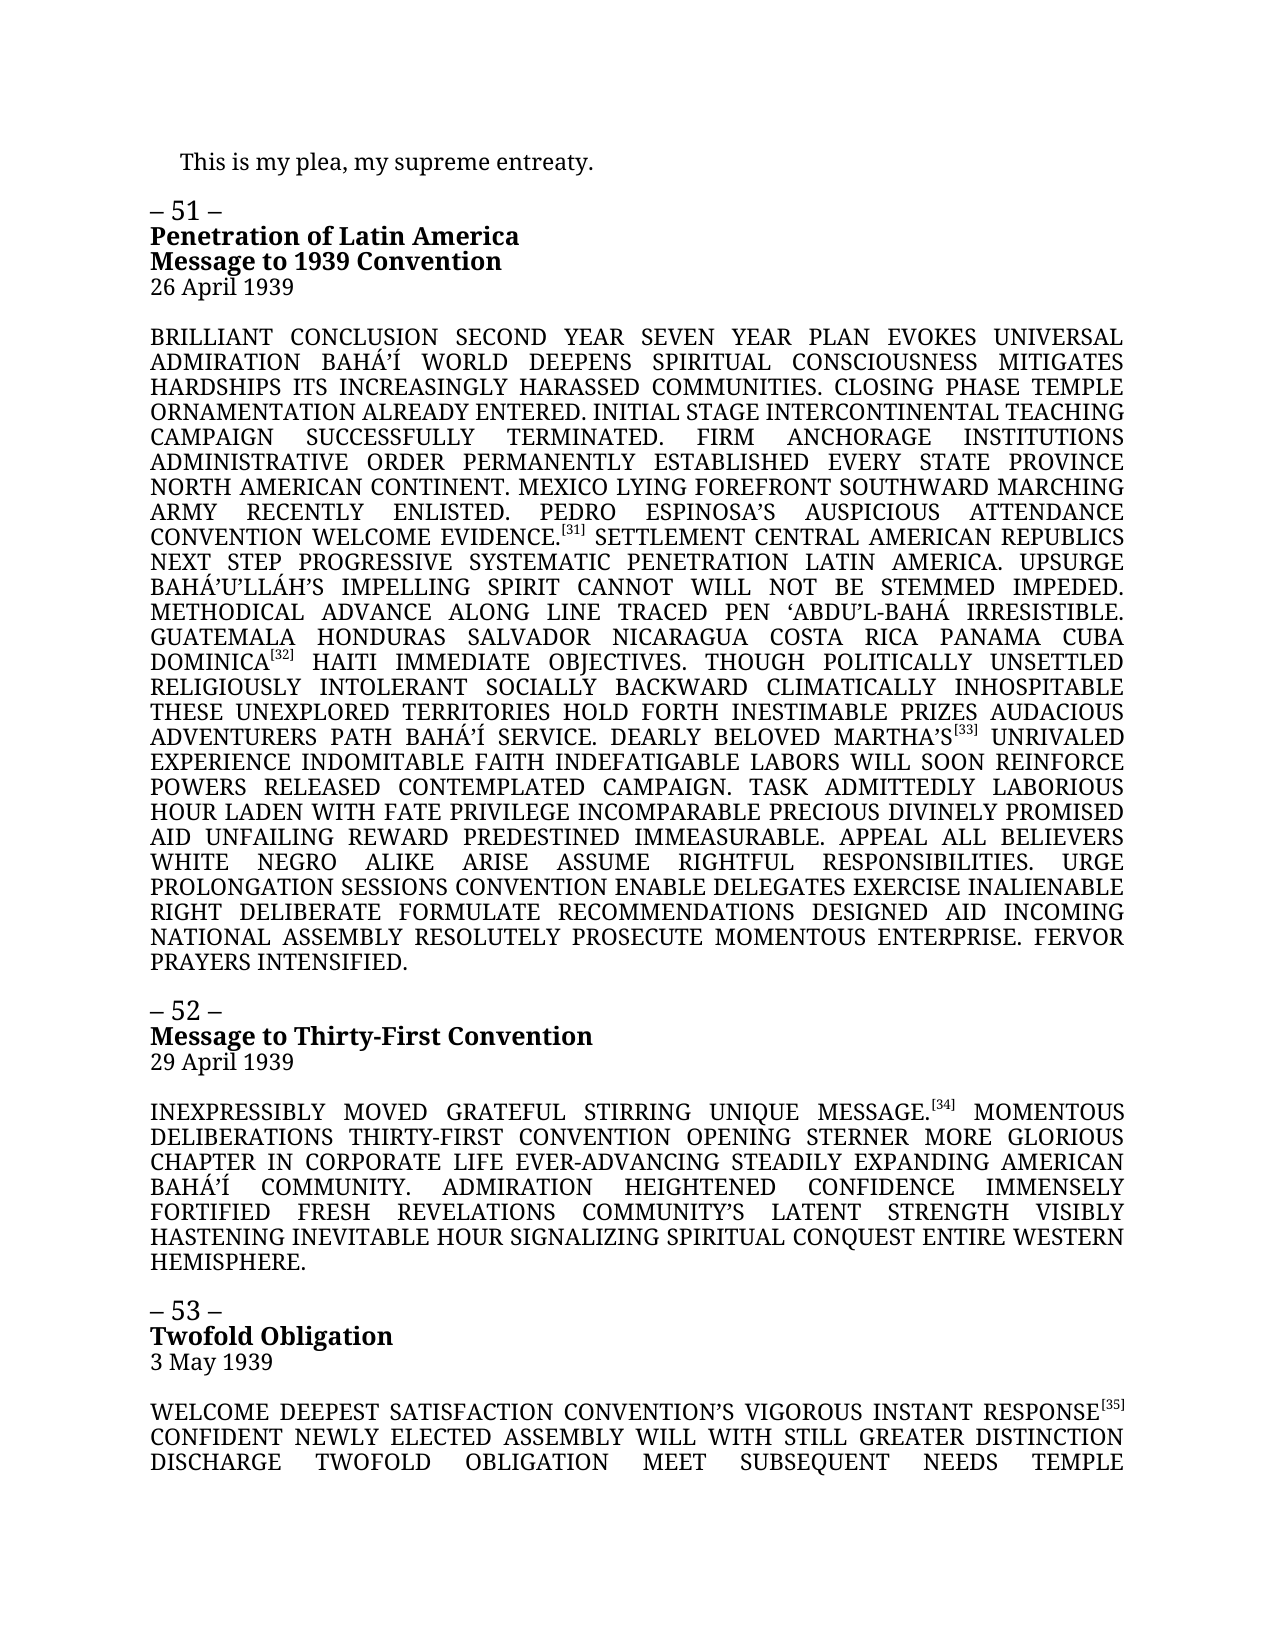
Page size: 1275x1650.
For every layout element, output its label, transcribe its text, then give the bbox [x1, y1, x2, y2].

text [150, 1400, 1125, 1475]
text This is my plea, my supreme entreaty. [150, 150, 1125, 175]
text BRILLIANT CONCLUSION SECOND YEAR SEVEN YEAR PLAN EVOKES UNIVERSAL ADMIRATION BAHÁ’Í WORLD DEEPENS SPIRITUAL CONSCIOUSNESS MITIGATES HARDSHIPS ITS INCREASINGLY HARASSED COMMUNITIES. CLOSING PHASE TEMPLE ORNAMENTATION ALREADY ENTERED. INITIAL STAGE INTERCONTINENTAL TEACHING CAMPAIGN SUCCESSFULLY TERMINATED. FIRM ANCHORAGE INSTITUTIONS ADMINISTRATIVE ORDER PERMANENTLY ESTABLISHED EVERY STATE PROVINCE NORTH AMERICAN CONTINENT. MEXICO LYING FOREFRONT SOUTHWARD MARCHING ARMY RECENTLY ENLISTED. PEDRO ESPINOSA’S AUSPICIOUS ATTENDANCE CONVENTION WELCOME EVIDENCE.[31] SETTLEMENT CENTRAL AMERICAN REPUBLICS NEXT STEP PROGRESSIVE SYSTEMATIC PENETRATION LATIN AMERICA. UPSURGE BAHÁ’U’LLÁH’S IMPELLING SPIRIT CANNOT WILL NOT BE STEMMED IMPEDED. METHODICAL ADVANCE ALONG LINE TRACED PEN ‘ABDU’L-BAHÁ IRRESISTIBLE. GUATEMALA HONDURAS SALVADOR NICARAGUA COSTA RICA PANAMA CUBA DOMINICA[32] HAITI IMMEDIATE OBJECTIVES. THOUGH POLITICALLY UNSETTLED RELIGIOUSLY INTOLERANT SOCIALLY BACKWARD CLIMATICALLY INHOSPITABLE THESE UNEXPLORED TERRITORIES HOLD FORTH INESTIMABLE PRIZES AUDACIOUS ADVENTURERS PATH BAHÁ’Í SERVICE. DEARLY BELOVED MARTHA’S[33] UNRIVALED EXPERIENCE INDOMITABLE FAITH INDEFATIGABLE LABORS WILL SOON REINFORCE POWERS RELEASED CONTEMPLATED CAMPAIGN. TASK ADMITTEDLY LABORIOUS HOUR LADEN WITH FATE PRIVILEGE INCOMPARABLE PRECIOUS DIVINELY PROMISED AID UNFAILING REWARD PREDESTINED IMMEASURABLE. APPEAL ALL BELIEVERS WHITE NEGRO ALIKE ARISE ASSUME RIGHTFUL RESPONSIBILITIES. URGE PROLONGATION SESSIONS CONVENTION ENABLE DELEGATES EXERCISE INALIENABLE RIGHT DELIBERATE FORMULATE RECOMMENDATIONS DESIGNED AID INCOMING NATIONAL ASSEMBLY RESOLUTELY PROSECUTE MOMENTOUS ENTERPRISE. FERVOR PRAYERS INTENSIFIED. [150, 325, 1125, 975]
text INEXPRESSIBLY MOVED GRATEFUL STIRRING UNIQUE MESSAGE.[34] MOMENTOUS DELIBERATIONS THIRTY-FIRST CONVENTION OPENING STERNER MORE GLORIOUS CHAPTER IN CORPORATE LIFE EVER-ADVANCING STEADILY EXPANDING AMERICAN BAHÁ’Í COMMUNITY. ADMIRATION HEIGHTENED CONFIDENCE IMMENSELY FORTIFIED FRESH REVELATIONS COMMUNITY’S LATENT STRENGTH VISIBLY HASTENING INEVITABLE HOUR SIGNALIZING SPIRITUAL CONQUEST ENTIRE WESTERN HEMISPHERE. [150, 1100, 1125, 1275]
